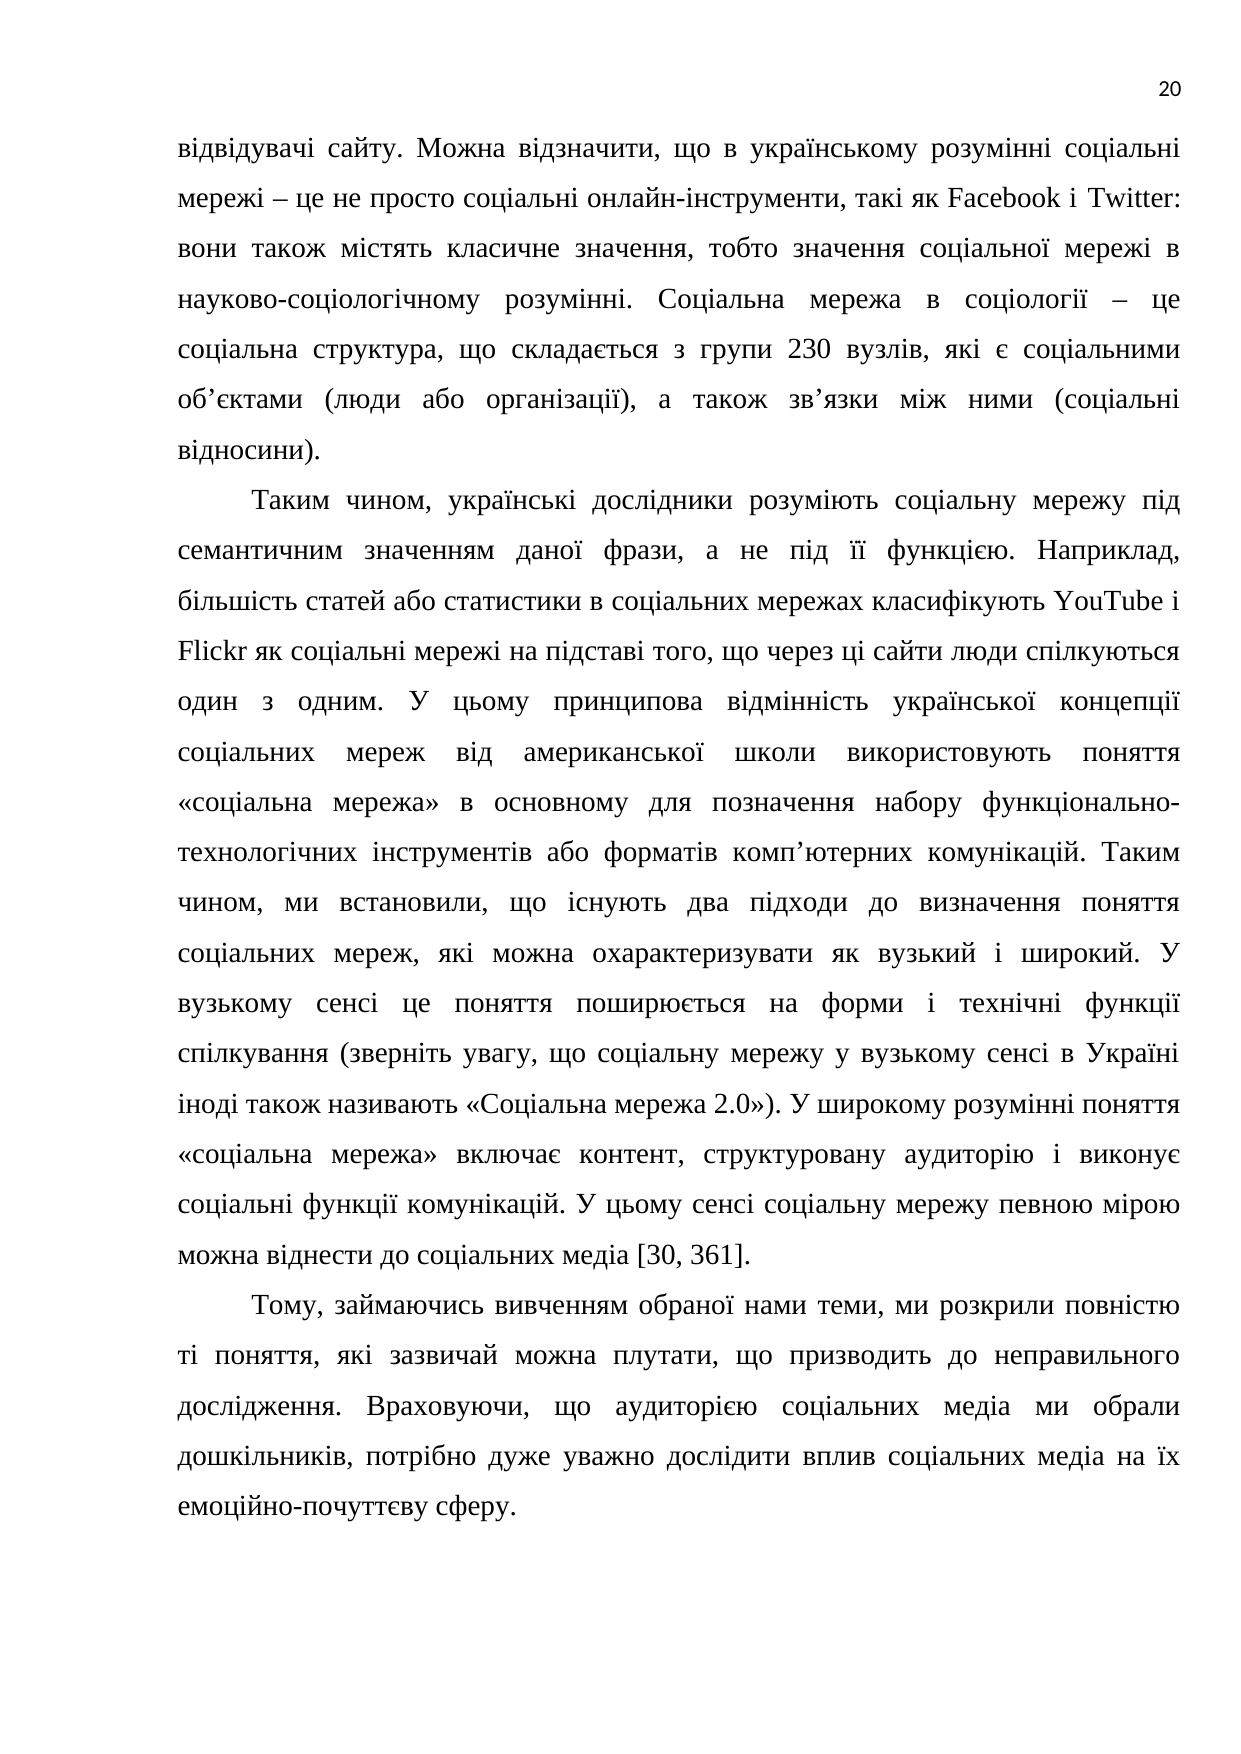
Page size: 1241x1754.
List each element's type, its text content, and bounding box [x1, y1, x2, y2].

text Таким чином, українські дослідники розуміють соціальну мережу під семантичним значенням даної фрази, а не під її функцією. Наприклад, більшість статей або статистики в соціальних мережах класифікують YouTube і Flickr як соціальні мережі на підставі того, що через ці сайти люди спілкуються один з одним. У цьому принципова відмінність української концепції соціальних мереж від американської школи використовують поняття «соціальна мережа» в основному для позначення набору функціонально-технологічних інструментів або форматів комп’ютерних комунікацій. Таким чином, ми встановили, що існують два підходи до визначення поняття соціальних мереж, які можна охарактеризувати як вузький і широкий. У вузькому сенсі це поняття поширюється на форми і технічні функції спілкування (зверніть увагу, що соціальну мережу у вузькому сенсі в Україні іноді також називають «Соціальна мережа 2.0»). У широкому розумінні поняття «соціальна мережа» включає контент, структуровану аудиторію і виконує соціальні функції комунікацій. У цьому сенсі соціальну мережу певною мірою можна віднести до соціальних медіа [30, 361]. [177, 482, 1181, 1270]
text Тому, займаючись вивченням обраної нами теми, ми розкрили повністю ті поняття, які зазвичай можна плутати, що призводить до неправильного дослідження. Враховуючи, що аудиторією соціальних медіа ми обрали дошкільників, потрібно дуже уважно дослідити вплив соціальних медіа на їх емоційно-почуттєву сферу. [177, 1287, 1181, 1522]
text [177, 130, 1181, 465]
